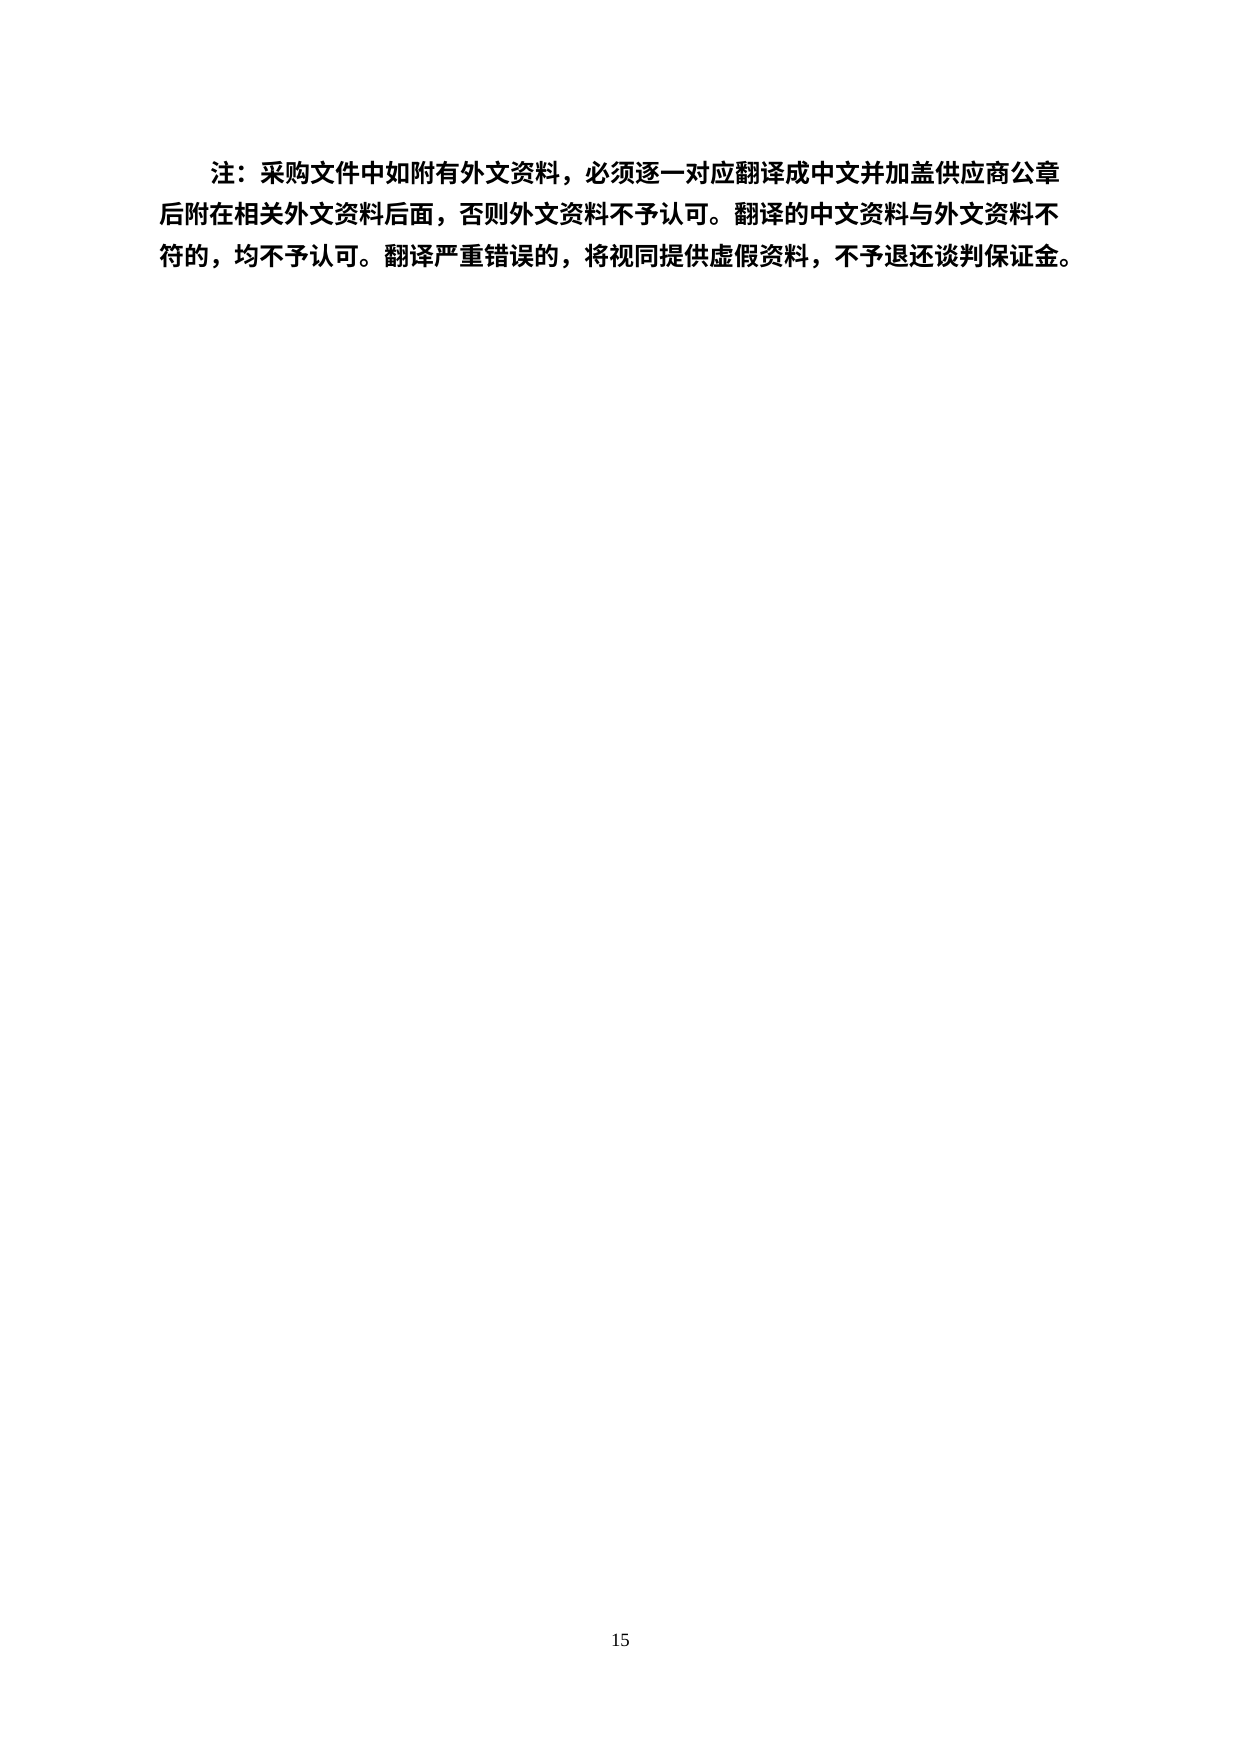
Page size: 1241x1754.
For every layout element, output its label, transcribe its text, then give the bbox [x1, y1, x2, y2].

text 注：采购文件中如附有外文资料，必须逐一对应翻译成中文并加盖供应商公章后附在相关外文资料后面，否则外文资料不予认可。翻译的中文资料与外文资料不符的，均不予认可。翻译严重错误的，将视同提供虚假资料，不予退还谈判保证金。 [159, 149, 1081, 274]
